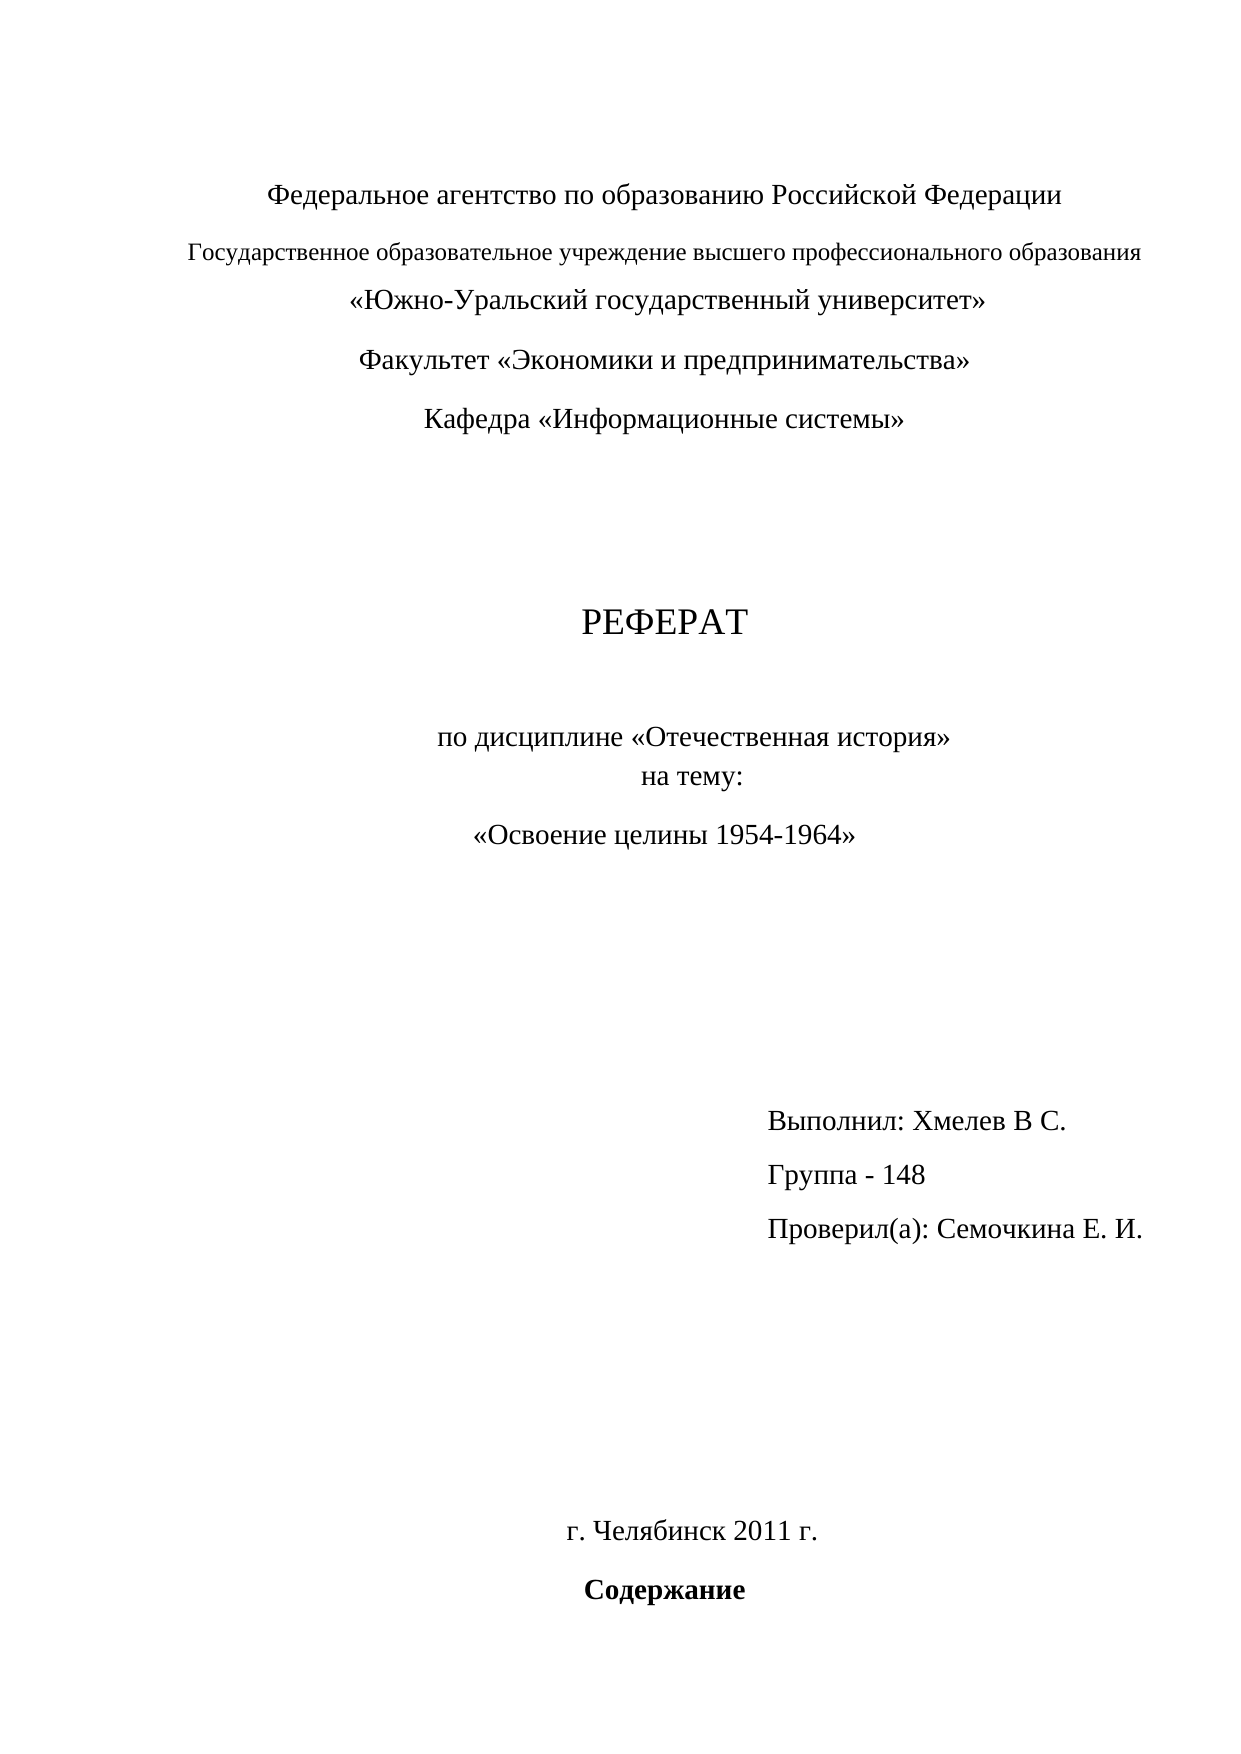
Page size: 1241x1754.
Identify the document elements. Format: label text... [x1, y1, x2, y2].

text Проверил(а): Семочкина Е. И. [177, 1212, 1152, 1245]
text Группа - 148 [472, 1157, 1152, 1191]
text «Освоение целины 1954-1964» [177, 817, 1152, 851]
text «Южно-Уральский государственный университет» [177, 282, 1152, 316]
text РЕФЕРАТ [177, 599, 1152, 642]
text Выполнил: Хмелев В С. [693, 1103, 1133, 1136]
text Кафедра «Информационные системы» [177, 401, 1152, 435]
text Федеральное агентство по образованию Российской Федерации [177, 177, 1152, 211]
text на тему: [177, 758, 1132, 791]
text Государственное образовательное учреждение высшего профессионального образования [177, 237, 1152, 266]
text г. Челябинск . [177, 1513, 1132, 1547]
text по дисциплине «Отечественная история» [207, 719, 1152, 753]
text Факультет «Экономики и предпринимательства» [177, 342, 1152, 376]
text Содержание [177, 1572, 1152, 1606]
